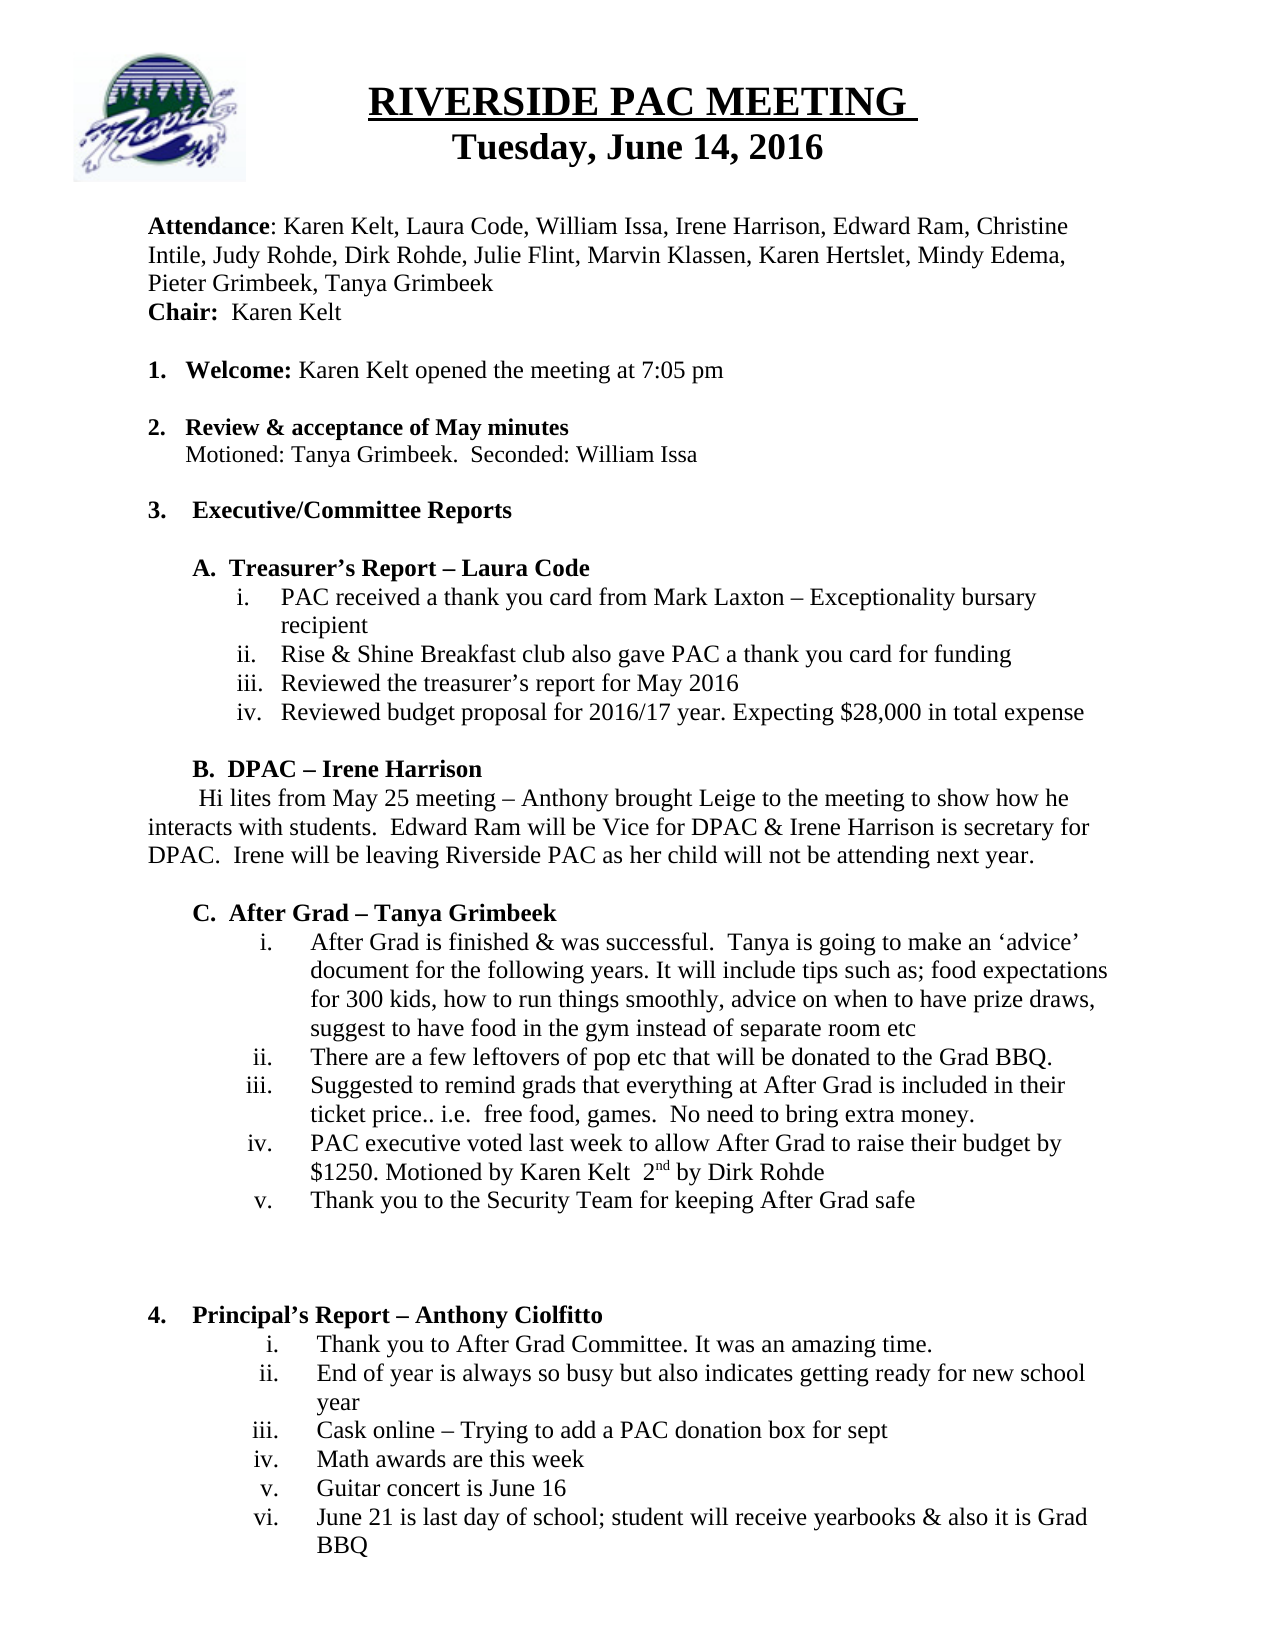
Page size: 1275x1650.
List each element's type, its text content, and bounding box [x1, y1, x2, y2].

list Motioned: Tanya Grimbeek. Seconded: William Issa [185, 440, 1127, 468]
text Chair: Karen Kelt [148, 297, 1127, 326]
list PAC executive voted last week to allow After Grad to raise their budget by $1250. Motioned by Karen Kelt 2nd by Dirk Rohde [273, 1128, 1127, 1185]
text 4. Principal’s Report – Anthony Ciolfitto [148, 1300, 1127, 1329]
list After Grad is finished & was successful. Tanya is going to make an ‘advice’ document for the following years. It will include tips such as; food expectations for 300 kids, how to run things smoothly, advice on when to have prize draws, suggest to have food in the gym instead of separate room etc [273, 927, 1127, 1042]
text Attendance: Karen Kelt, Laura Code, William Issa, Irene Harrison, Edward Ram, Christine Intile, Judy Rohde, Dirk Rohde, Julie Flint, Marvin Klassen, Karen Hertslet, Mindy Edema, Pieter Grimbeek, Tanya Grimbeek [148, 211, 1127, 297]
list Reviewed budget proposal for 2016/17 year. Expecting $28,000 in total expense [236, 697, 1127, 725]
list Thank you to the Security Team for keeping After Grad safe [273, 1185, 1127, 1214]
text Tuesday, June 14, 2016 [246, 125, 1127, 168]
list Math awards are this week [279, 1444, 1127, 1473]
list Cask online – Trying to add a PAC donation box for sept [279, 1415, 1127, 1444]
list June 21 is last day of school; student will receive yearbooks & also it is Grad BBQ [279, 1502, 1127, 1559]
list There are a few leftovers of pop etc that will be donated to the Grad BBQ. [273, 1042, 1127, 1070]
list Thank you to After Grad Committee. It was an amazing time. [279, 1329, 1127, 1358]
picture [73, 51, 246, 182]
list PAC received a thank you card from Mark Laxton – Exceptionality bursary recipient [236, 582, 1127, 639]
text C. After Grad – Tanya Grimbeek [148, 898, 1127, 927]
text Hi lites from May 25 meeting – Anthony brought Leige to the meeting to show how he interacts with students. Edward Ram will be Vice for DPAC & Irene Harrison is secretary for DPAC. Irene will be leaving Riverside PAC as her child will not be attending next year. [148, 783, 1127, 869]
list Welcome: Karen Kelt opened the meeting at 7:05 pm [148, 355, 1127, 384]
list End of year is always so busy but also indicates getting ready for new school year [279, 1358, 1127, 1415]
list Reviewed the treasurer’s report for May 2016 [236, 668, 1127, 697]
text RIVERSIDE PAC MEETING [246, 77, 1127, 125]
text A. Treasurer’s Report – Laura Code [148, 553, 1127, 582]
list Review & acceptance of May minutes [148, 413, 1127, 440]
list Rise & Shine Breakfast club also gave PAC a thank you card for funding [236, 639, 1127, 668]
text 3. Executive/Committee Reports [148, 495, 1127, 524]
list Guitar concert is June 16 [279, 1473, 1127, 1502]
list Suggested to remind grads that everything at After Grad is included in their ticket price.. i.e. free food, games. No need to bring extra money. [273, 1070, 1127, 1128]
text B. DPAC – Irene Harrison [103, 754, 1127, 783]
